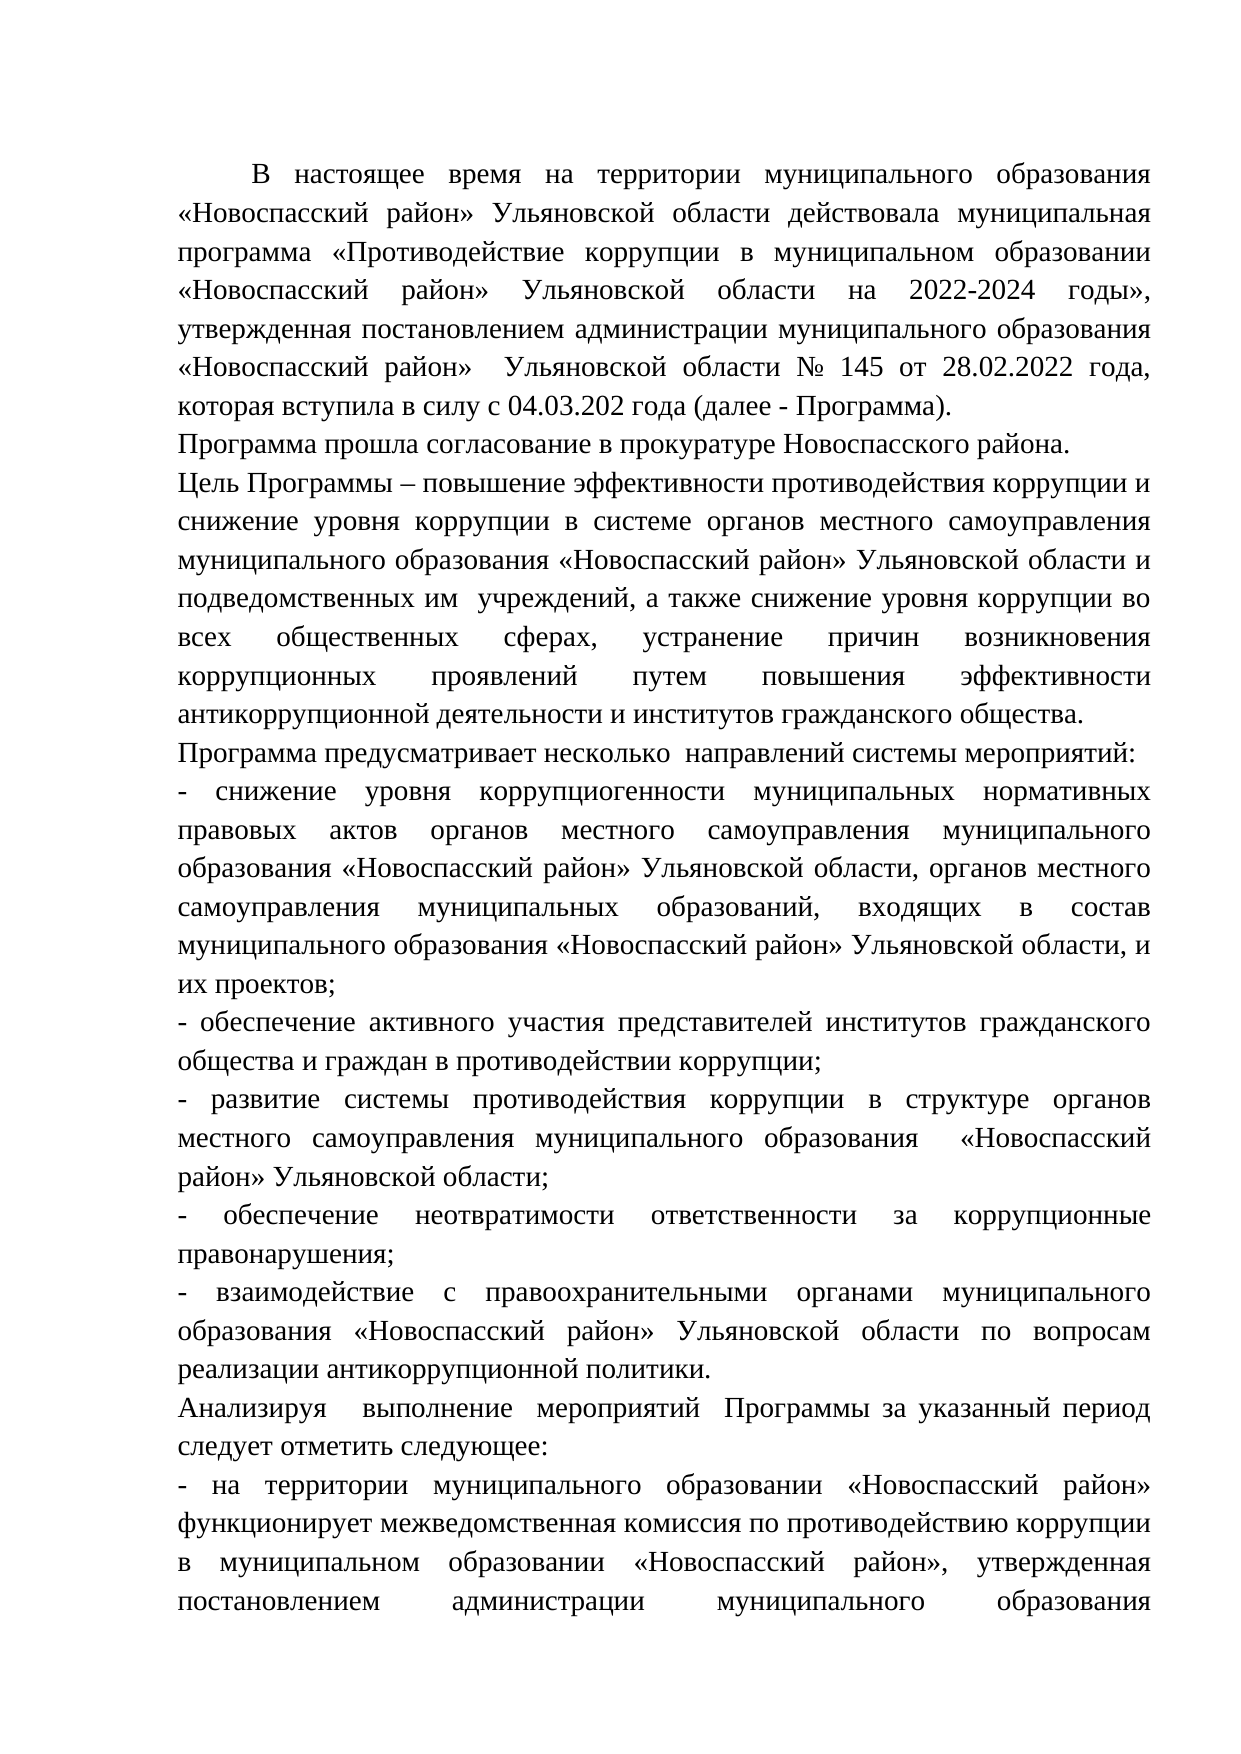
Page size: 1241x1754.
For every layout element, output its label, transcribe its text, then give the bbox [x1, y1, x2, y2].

text Анализируя выполнение мероприятий Программы за указанный период следует отметить следующее: [177, 1390, 1152, 1462]
text Программа прошла согласование в прокуратуре Новоспасского района. [177, 426, 1152, 460]
text - развитие системы противодействия коррупции в структуре органов местного самоуправления муниципального образования «Новоспасский район» Ульяновской области; [177, 1082, 1152, 1192]
text В настоящее время на территории муниципального образования «Новоспасский район» Ульяновской области действовала муниципальная программа «Противодействие коррупции в муниципальном образовании «Новоспасский район» Ульяновской области на 2022-2024 годы», утвержденная постановлением администрации муниципального образования «Новоспасский район» Ульяновской области № 145 от 28.02.2022 года, которая вступила в силу с 04.03.202 года (далее - Программа). [177, 157, 1152, 421]
text - обеспечение активного участия представителей институтов гражданского общества и граждан в противодействии коррупции; [177, 1004, 1152, 1077]
text Цель Программы – повышение эффективности противодействия коррупции и снижение уровня коррупции в системе органов местного самоуправления муниципального образования «Новоспасский район» Ульяновской области и подведомственных им учреждений, а также снижение уровня коррупции во всех общественных сферах, устранение причин возникновения коррупционных проявлений путем повышения эффективности антикоррупционной деятельности и институтов гражданского общества. [177, 465, 1152, 730]
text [177, 1467, 1152, 1616]
text - обеспечение неотвратимости ответственности за коррупционные правонарушения; [177, 1197, 1152, 1269]
text - взаимодействие с правоохранительными органами муниципального образования «Новоспасский район» Ульяновской области по вопросам реализации антикоррупционной политики. [177, 1274, 1152, 1385]
text Программа предусматривает несколько направлений системы мероприятий: [177, 735, 1152, 768]
text - снижение уровня коррупциогенности муниципальных нормативных правовых актов органов местного самоуправления муниципального образования «Новоспасский район» Ульяновской области, органов местного самоуправления муниципальных образований, входящих в состав муниципального образования «Новоспасский район» Ульяновской области, и их проектов; [177, 773, 1152, 999]
